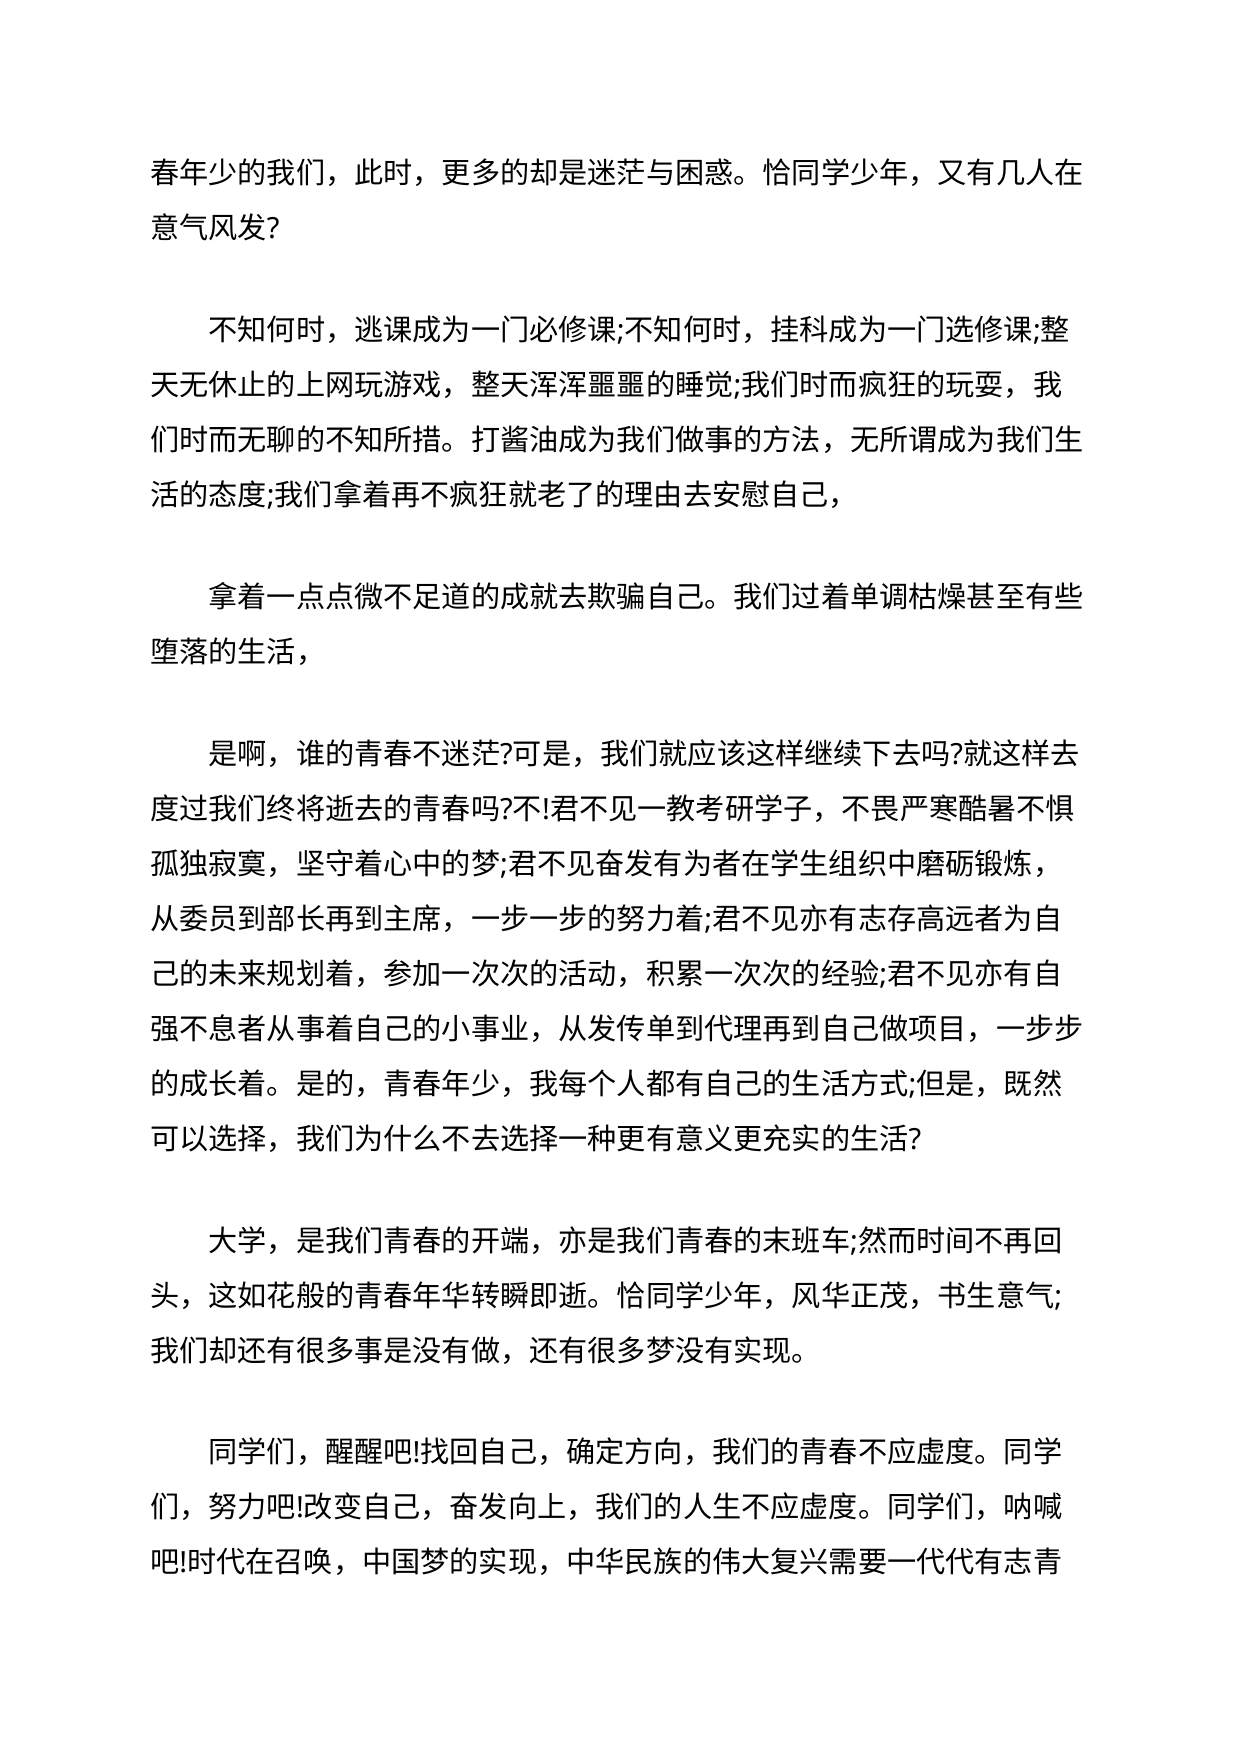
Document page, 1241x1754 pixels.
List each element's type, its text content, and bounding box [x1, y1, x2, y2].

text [150, 1429, 1090, 1581]
text 不知何时，逃课成为一门必修课;不知何时，挂科成为一门选修课;整天无休止的上网玩游戏，整天浑浑噩噩的睡觉;我们时而疯狂的玩耍，我们时而无聊的不知所措。打酱油成为我们做事的方法，无所谓成为我们生活的态度;我们拿着再不疯狂就老了的理由去安慰自己， [150, 307, 1090, 514]
text 是啊，谁的青春不迷茫?可是，我们就应该这样继续下去吗?就这样去度过我们终将逝去的青春吗?不!君不见一教考研学子，不畏严寒酷暑不惧孤独寂寞，坚守着心中的梦;君不见奋发有为者在学生组织中磨砺锻炼，从委员到部长再到主席，一步一步的努力着;君不见亦有志存高远者为自己的未来规划着，参加一次次的活动，积累一次次的经验;君不见亦有自强不息者从事着自己的小事业，从发传单到代理再到自己做项目，一步步的成长着。是的，青春年少，我每个人都有自己的生活方式;但是，既然可以选择，我们为什么不去选择一种更有意义更充实的生活? [150, 730, 1090, 1158]
text 拿着一点点微不足道的成就去欺骗自己。我们过着单调枯燥甚至有些堕落的生活， [150, 574, 1090, 671]
text 大学，是我们青春的开端，亦是我们青春的末班车;然而时间不再回头，这如花般的青春年华转瞬即逝。恰同学少年，风华正茂，书生意气;我们却还有很多事是没有做，还有很多梦没有实现。 [150, 1217, 1090, 1369]
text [150, 150, 1090, 247]
